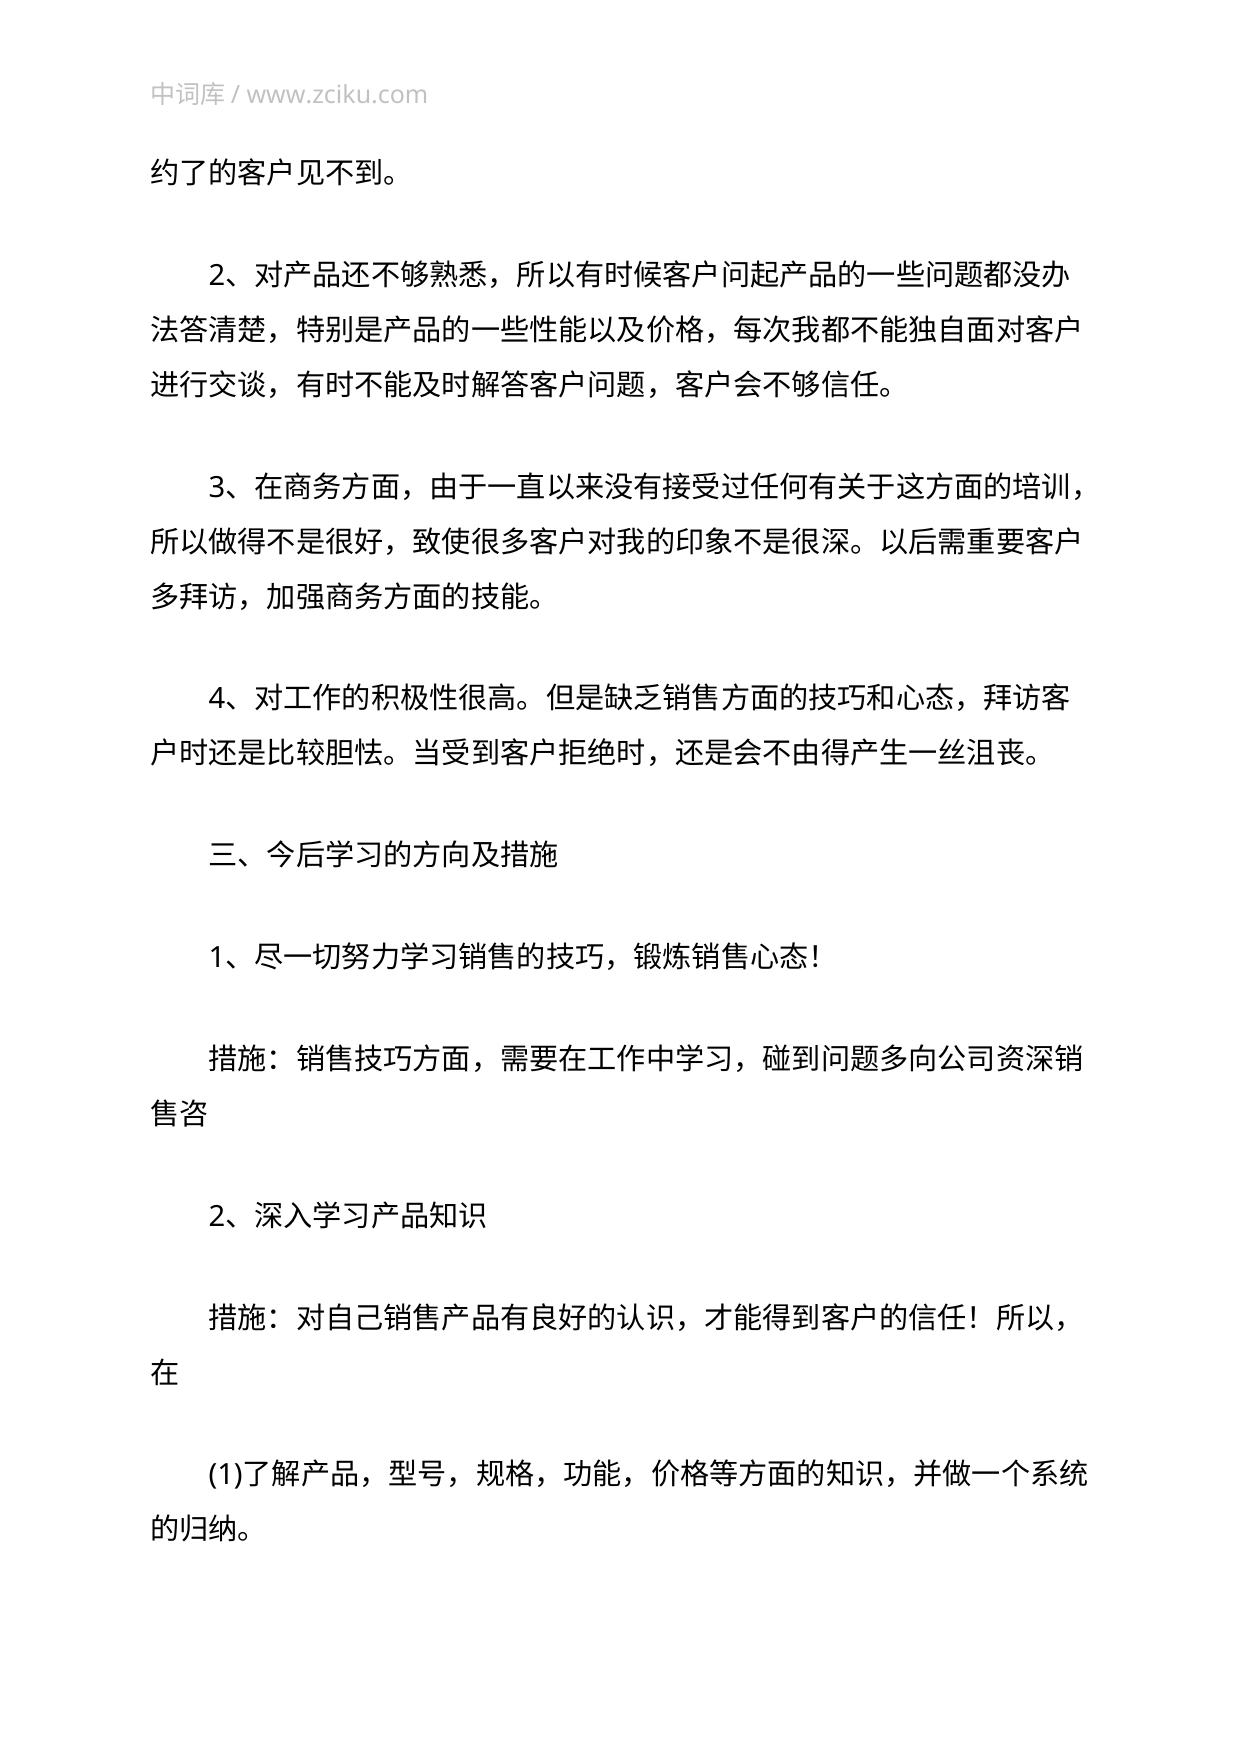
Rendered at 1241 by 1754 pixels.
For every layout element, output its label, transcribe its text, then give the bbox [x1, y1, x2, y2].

text (1)了解产品，型号，规格，功能，价格等方面的知识，并做一个系统的归纳。 [150, 1451, 1090, 1548]
text 2、对产品还不够熟悉，所以有时候客户问起产品的一些问题都没办法答清楚，特别是产品的一些性能以及价格，每次我都不能独自面对客户进行交谈，有时不能及时解答客户问题，客户会不够信任。 [150, 252, 1090, 404]
text 2、深入学习产品知识 [150, 1192, 1090, 1235]
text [150, 150, 1090, 192]
text 1、尽一切努力学习销售的技巧，锻炼销售心态！ [150, 934, 1090, 976]
text 措施：销售技巧方面，需要在工作中学习，碰到问题多向公司资深销售咨 [150, 1036, 1090, 1133]
text 3、在商务方面，由于一直以来没有接受过任何有关于这方面的培训，所以做得不是很好，致使很多客户对我的印象不是很深。以后需重要客户多拜访，加强商务方面的技能。 [150, 463, 1090, 616]
text 三、今后学习的方向及措施 [150, 832, 1090, 874]
text 措施：对自己销售产品有良好的认识，才能得到客户的信任！所以，在 [150, 1294, 1090, 1391]
text 4、对工作的积极性很高。但是缺乏销售方面的技巧和心态，拜访客户时还是比较胆怯。当受到客户拒绝时，还是会不由得产生一丝沮丧。 [150, 675, 1090, 772]
